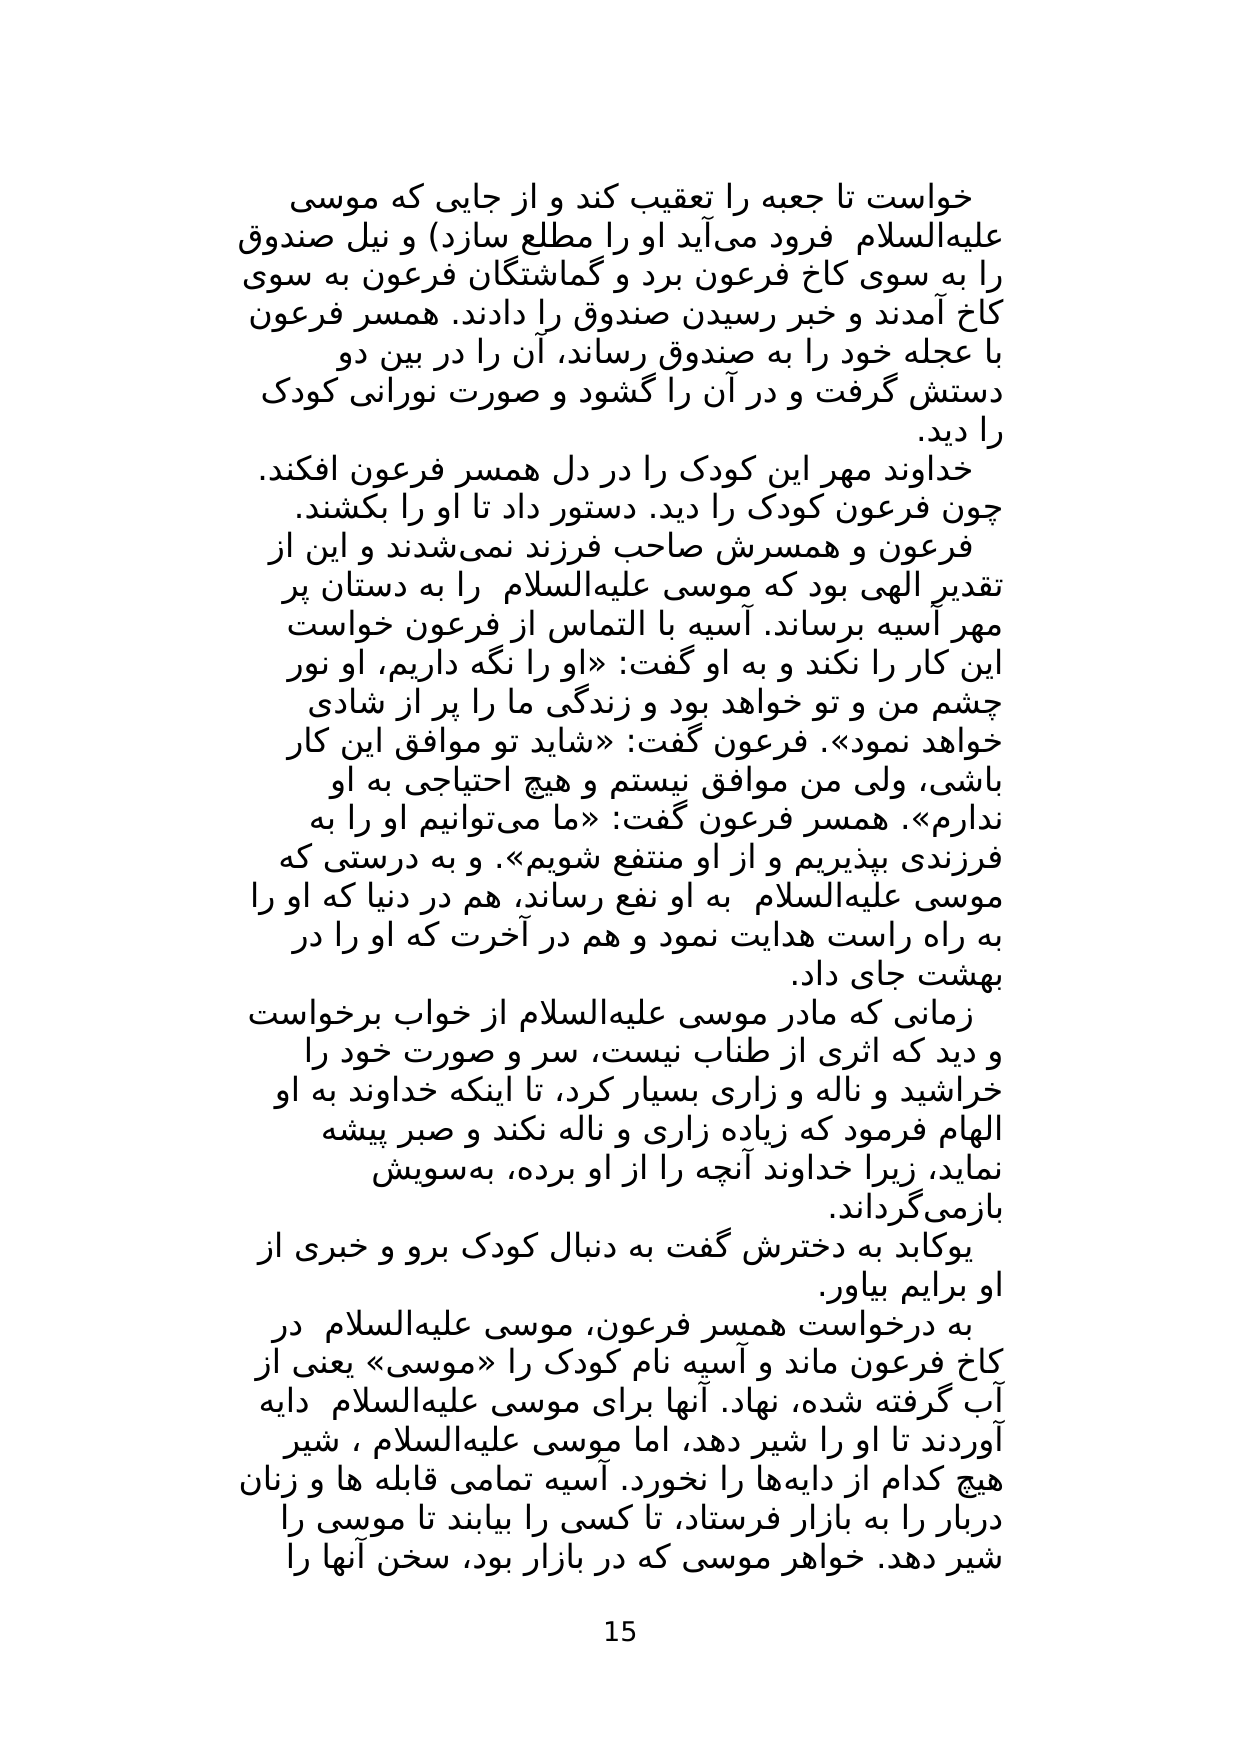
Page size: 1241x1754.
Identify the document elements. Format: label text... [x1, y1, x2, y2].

text یوکابد به دخترش گفت به دنبال کودک برو و خبری از او برایم بیاور. [236, 1226, 1004, 1304]
text زمانی که مادر موسی عليه‌السلام از خواب برخواست و دید که اثری از طناب نیست، سر و صورت خود را خراشید و ناله و زاری بسیار کرد، تا اینکه خداوند به او الهام فرمود که زیاده زاری و ناله نکند و صبر پیشه نماید، زیرا خداوند آنچه را از او برده، به‌سویش بازمی‌گرداند. [236, 993, 1004, 1226]
text خداوند مهر این کودک را در دل همسر فرعون افکند. چون فرعون کودک را دید. دستور داد تا او را بکشند. [236, 449, 1004, 527]
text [236, 1304, 1004, 1576]
text خواست تا جعبه را تعقیب کند و از جایی که موسی عليه‌السلام فرود می‌آید او را مطلع سازد) و نیل صندوق را به سوی کاخ فرعون برد و گماشتگان فرعون به سوی کاخ آمدند و خبر رسیدن صندوق را دادند. همسر فرعون با عجله خود را به صندوق رساند، آن را در بین دو دستش گرفت و در آن را گشود و صورت نورانی کودک را دید. [236, 177, 1004, 449]
text فرعون و همسرش صاحب فرزند نمی‌شدند و این از تقدیر الهی بود که موسی عليه‌السلام را به دستان پر مهر آسیه برساند. آسیه با التماس از فرعون خواست این کار را نکند و به او گفت: «او را نگه داریم، او نور چشم من و تو خواهد بود و زندگی ما را پر از شادی خواهد نمود». فرعون گفت: «شاید تو موافق این کار باشی، ولی من موافق نیستم و هیچ احتیاجی به او ندارم». همسر فرعون گفت: «ما می‌توانیم او را به فرزندی بپذیریم و از او منتفع شویم». و به درستی که موسی عليه‌السلام به او نفع رساند، هم در دنیا که او را به راه راست هدایت نمود و هم در آخرت که او را در بهشت جای داد. [236, 527, 1004, 993]
